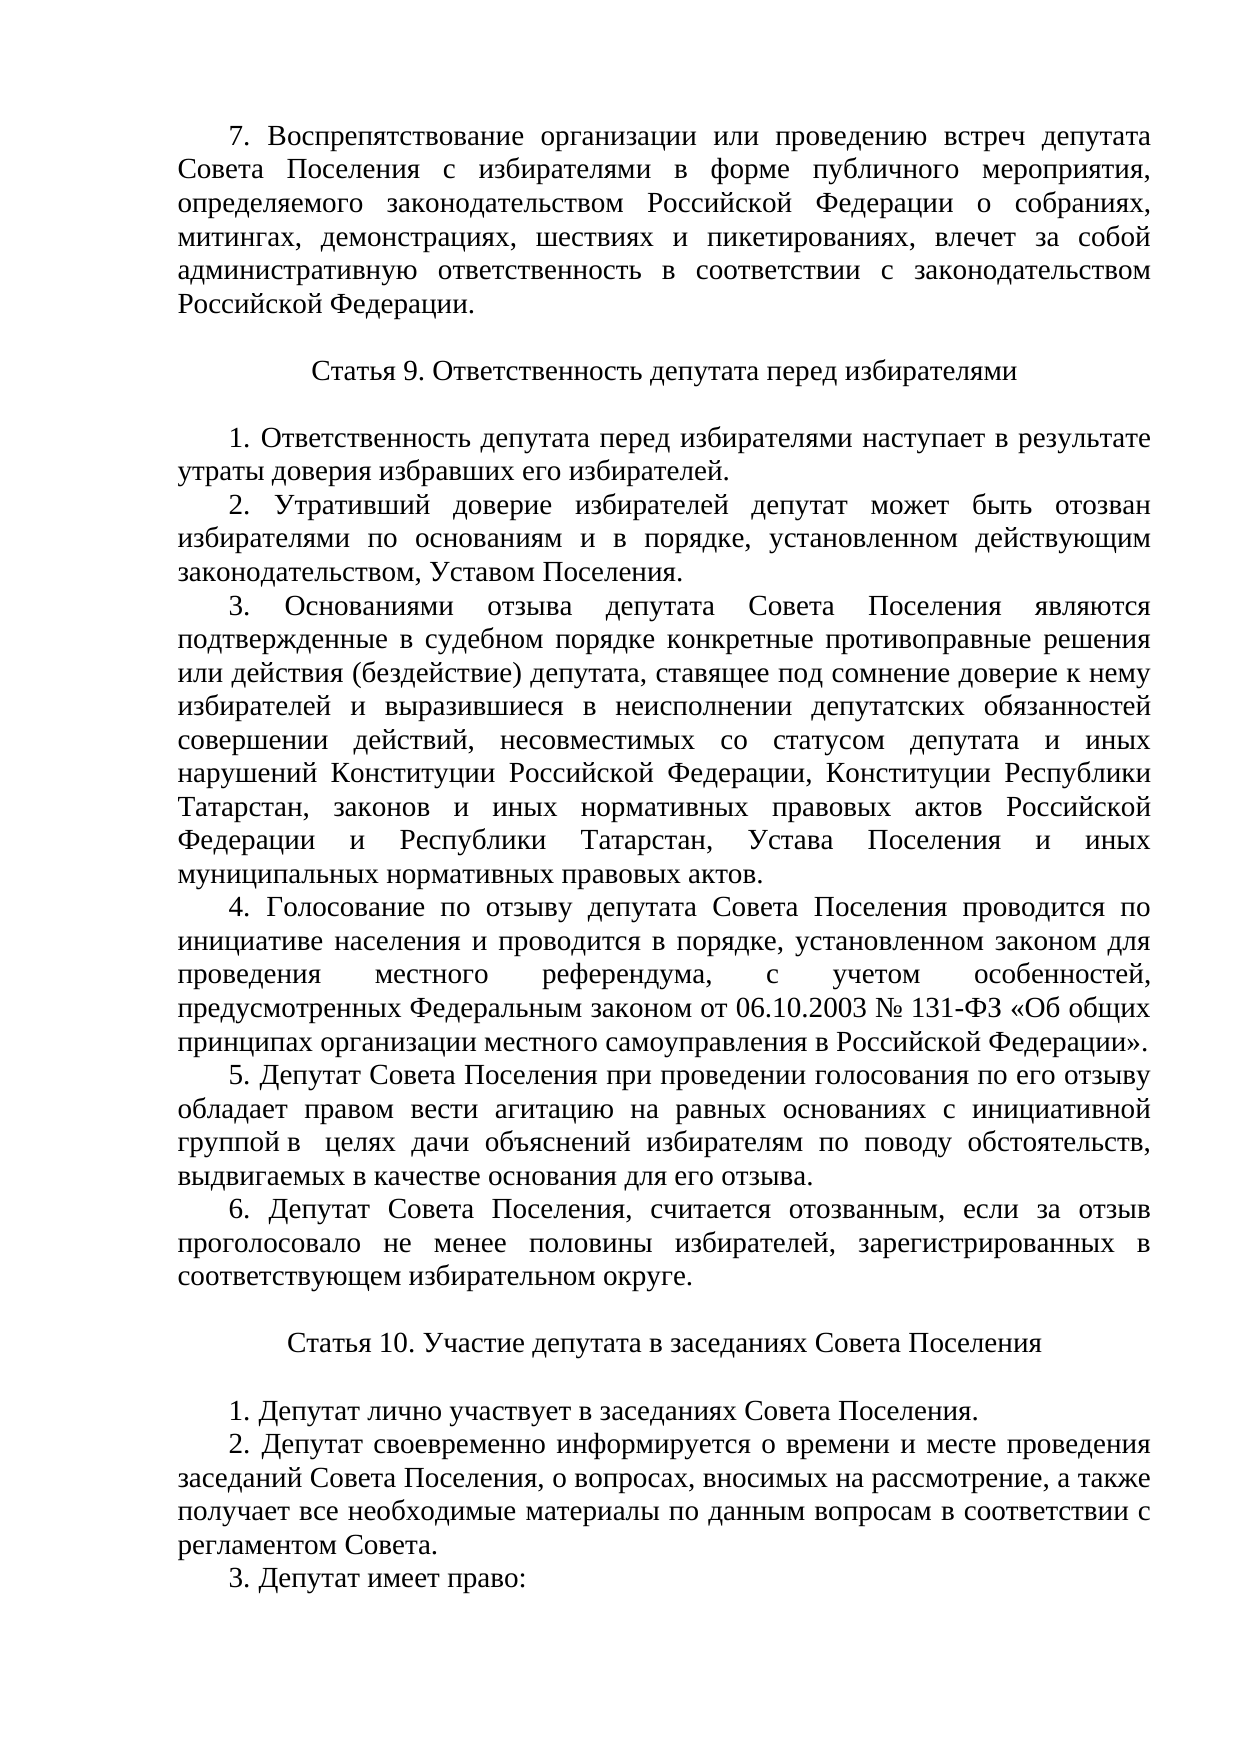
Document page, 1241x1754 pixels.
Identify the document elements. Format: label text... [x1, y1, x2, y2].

text 2. Депутат своевременно информируется о времени и месте проведения заседаний Совета Поселения, о вопросах, вносимых на рассмотрение, а также получает все необходимые материалы по данным вопросам в соответствии с регламентом Совета. [177, 1426, 1152, 1560]
text 4. Голосование по отзыву депутата Совета Поселения проводится по инициативе населения и проводится в порядке, установленном законом для проведения местного референдума, с учетом особенностей, предусмотренных Федеральным законом от 06.10.2003 № 131-ФЗ «Об общих принципах организации местного самоуправления в Российской Федерации». [177, 889, 1152, 1057]
text 2. Утративший доверие избирателей депутат может быть отозван избирателями по основаниям и в порядке, установленном действующим законодательством, Уставом Поселения. [177, 487, 1152, 588]
text 3. Основаниями отзыва депутата Совета Поселения являются подтвержденные в судебном порядке конкретные противоправные решения или действия (бездействие) депутата, ставящее под сомнение доверие к нему избирателей и выразившиеся в неисполнении депутатских обязанностей совершении действий, несовместимых со статусом депутата и иных нарушений Конституции Российской Федерации, Конституции Республики Татарстан, законов и иных нормативных правовых актов Российской Федерации и Республики Татарстан, Устава Поселения и иных муниципальных нормативных правовых актов. [177, 588, 1152, 889]
text 5. Депутат Совета Поселения при проведении голосования по его отзыву обладает правом вести агитацию на равных основаниях с инициативной группой в целях дачи объяснений избирателям по поводу обстоятельств, выдвигаемых в качестве основания для его отзыва. [177, 1057, 1152, 1191]
text 6. Депутат Совета Поселения, считается отозванным, если за отзыв проголосовало не менее половины избирателей, зарегистрированных в соответствующем избирательном округе. [177, 1191, 1152, 1292]
text 1. Депутат лично участвует в заседаниях Совета Поселения. [177, 1393, 1152, 1426]
text Статья 9. Ответственность депутата перед избирателями [177, 353, 1152, 386]
text 7. Воспрепятствование организации или проведению встреч депутата Совета Поселения с избирателями в форме публичного мероприятия, определяемого законодательством Российской Федерации о собраниях, митингах, демонстрациях, шествиях и пикетированиях, влечет за собой административную ответственность в соответствии с законодательством Российской Федерации. [177, 118, 1152, 319]
text 3. Депутат имеет право: [177, 1560, 1152, 1594]
text 1. Ответственность депутата перед избирателями наступает в результате утраты доверия избравших его избирателей. [177, 420, 1152, 487]
text Статья 10. Участие депутата в заседаниях Совета Поселения [177, 1326, 1152, 1359]
